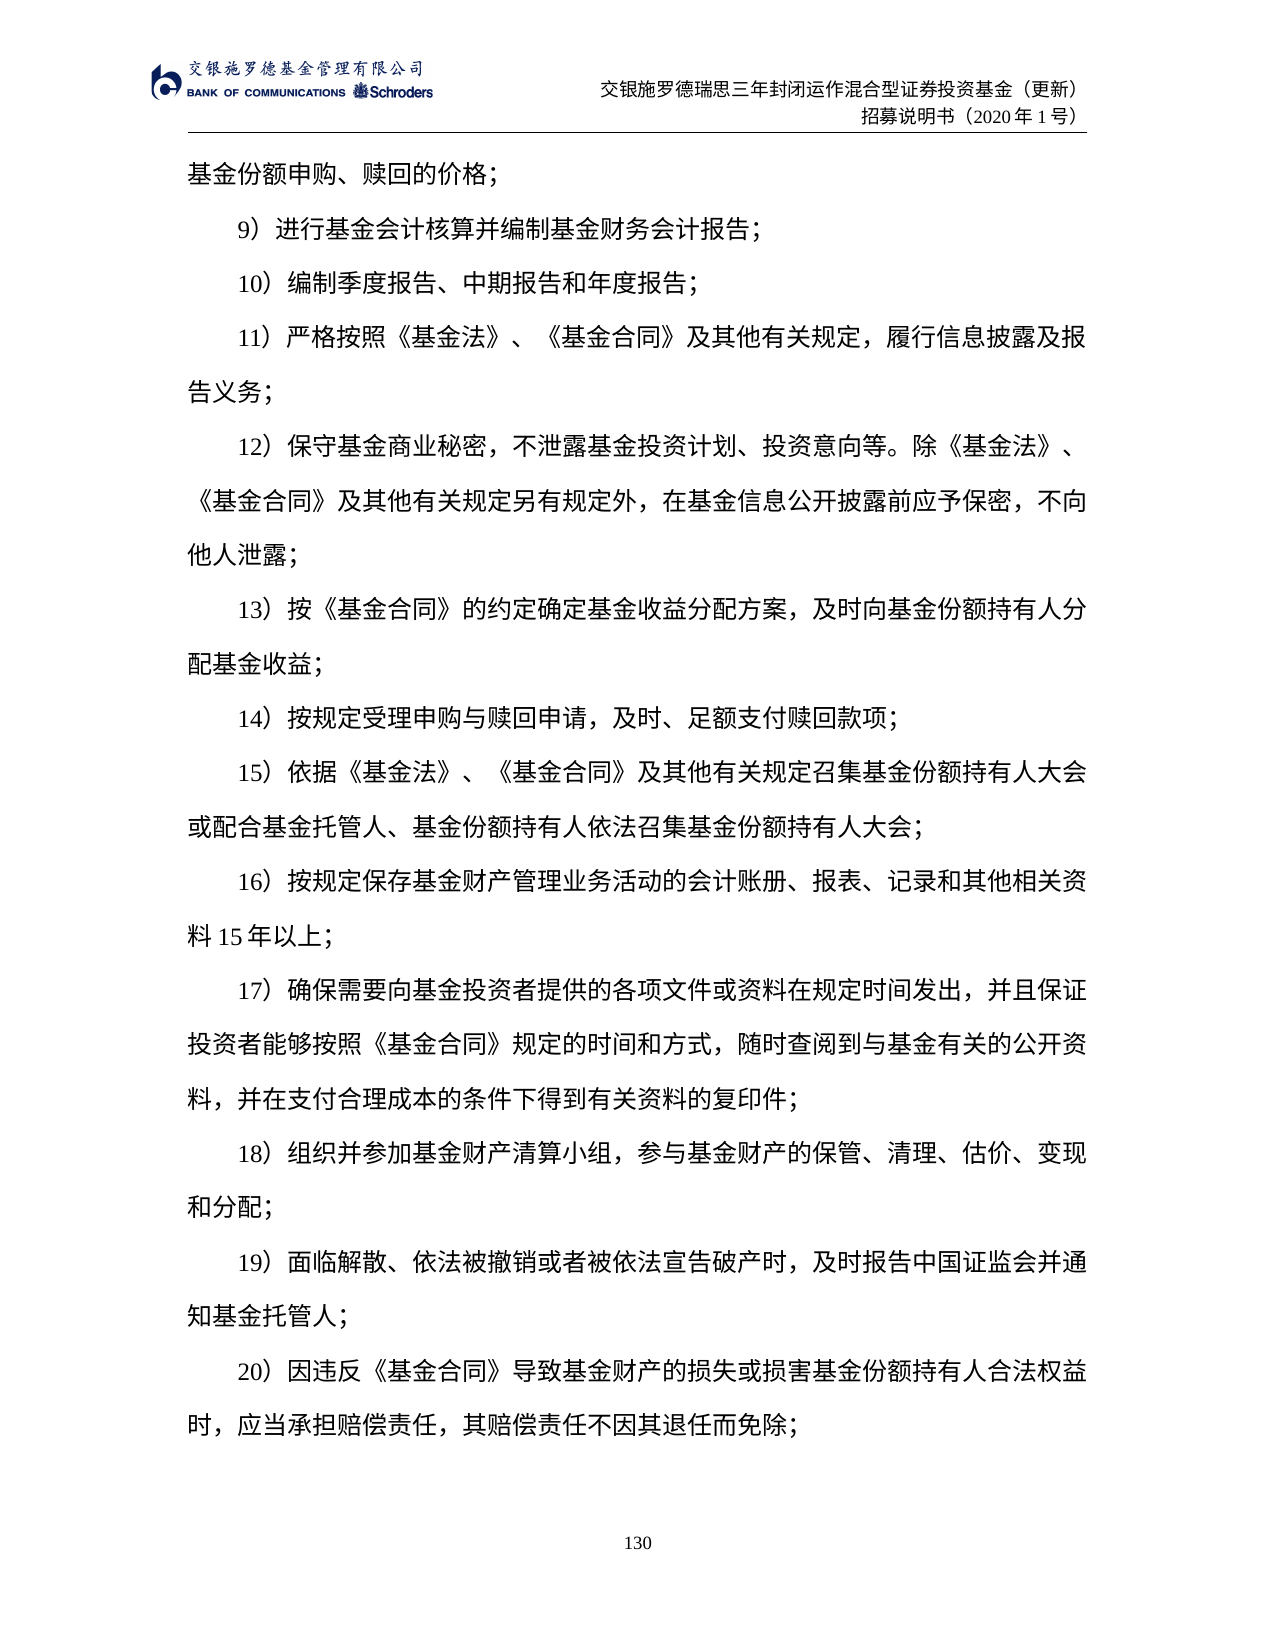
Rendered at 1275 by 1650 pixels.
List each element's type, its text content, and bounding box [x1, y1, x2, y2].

text 11）严格按照《基金法》、《基金合同》及其他有关规定，履行信息披露及报告义务； [187, 318, 1087, 408]
picture [151, 61, 433, 100]
text 16）按规定保存基金财产管理业务活动的会计账册、报表、记录和其他相关资料15年以上； [187, 862, 1087, 952]
text 20）因违反《基金合同》导致基金财产的损失或损害基金份额持有人合法权益时，应当承担赔偿责任，其赔偿责任不因其退任而免除； [187, 1351, 1087, 1442]
text 19）面临解散、依法被撤销或者被依法宣告破产时，及时报告中国证监会并通知基金托管人； [187, 1242, 1087, 1333]
text 9）进行基金会计核算并编制基金财务会计报告； [187, 209, 1087, 245]
text 12）保守基金商业秘密，不泄露基金投资计划、投资意向等。除《基金法》、《基金合同》及其他有关规定另有规定外，在基金信息公开披露前应予保密，不向他人泄露； [187, 427, 1087, 572]
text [187, 155, 1087, 191]
text 14）按规定受理申购与赎回申请，及时、足额支付赎回款项； [187, 698, 1087, 735]
text 13）按《基金合同》的约定确定基金收益分配方案，及时向基金份额持有人分配基金收益； [187, 590, 1087, 680]
text 10）编制季度报告、中期报告和年度报告； [187, 263, 1087, 300]
text 18）组织并参加基金财产清算小组，参与基金财产的保管、清理、估价、变现和分配； [187, 1133, 1087, 1224]
text 15）依据《基金法》、《基金合同》及其他有关规定召集基金份额持有人大会或配合基金托管人、基金份额持有人依法召集基金份额持有人大会； [187, 753, 1087, 843]
text 17）确保需要向基金投资者提供的各项文件或资料在规定时间发出，并且保证投资者能够按照《基金合同》规定的时间和方式，随时查阅到与基金有关的公开资料，并在支付合理成本的条件下得到有关资料的复印件； [187, 970, 1087, 1115]
